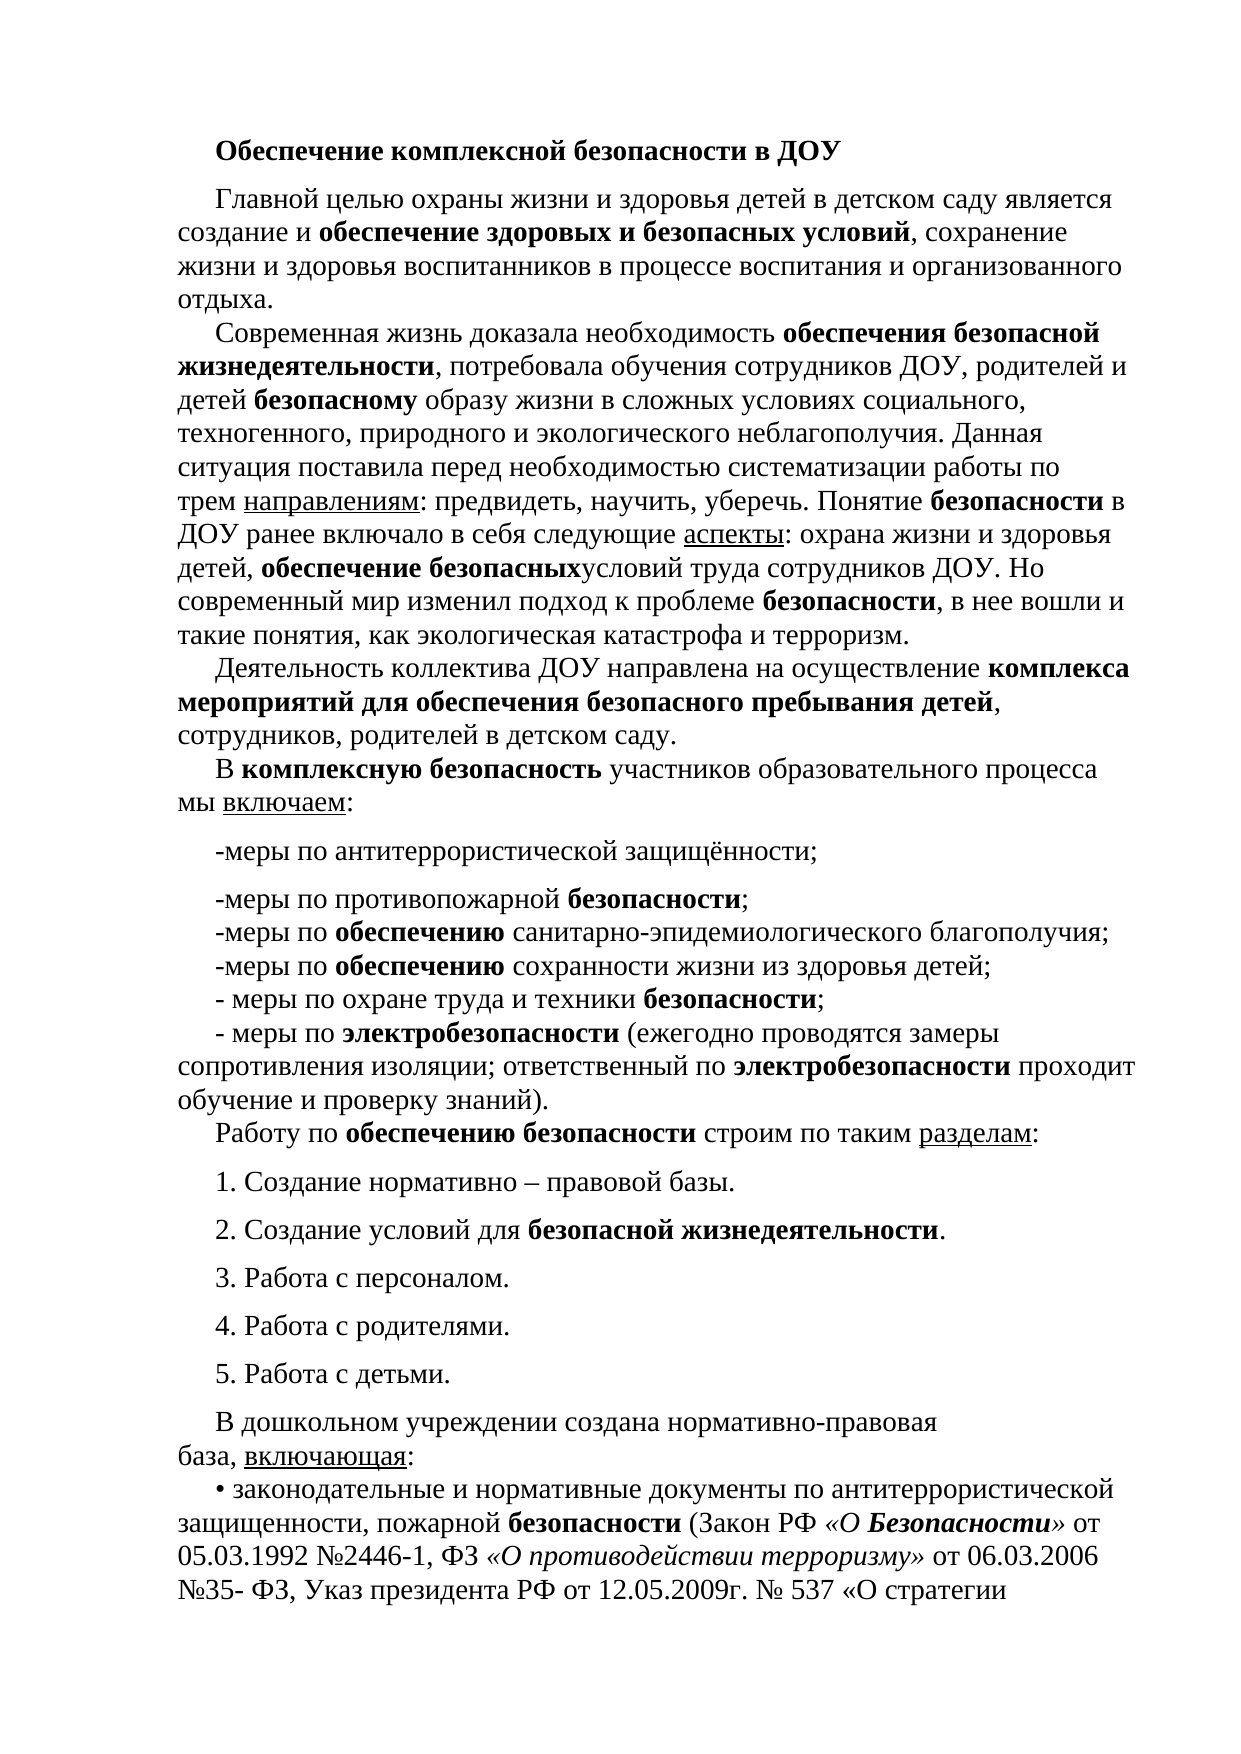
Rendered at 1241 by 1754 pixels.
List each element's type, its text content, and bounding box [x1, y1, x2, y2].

text - меры по электробезопасности (ежегодно проводятся замеры сопротивления изоляции; ответственный по электробезопасности проходит обучение и проверку знаний). [177, 1015, 1152, 1116]
text В дошкольном учреждении создана нормативно-правовая база, включающая: [177, 1404, 1152, 1471]
text -меры по противопожарной безопасности; [177, 881, 1152, 914]
text Обеспечение комплексной безопасности в ДОУ [177, 133, 1152, 166]
text Деятельность коллектива ДОУ направлена на осуществление комплекса мероприятий для обеспечения безопасного пребывания детей, сотрудников, родителей в детском саду. [177, 650, 1152, 751]
text Современная жизнь доказала необходимость обеспечения безопасной жизнедеятельности, потребовала обучения сотрудников ДОУ, родителей и детей безопасному образу жизни в сложных условиях социального, техногенного, природного и экологического неблагополучия. Данная ситуация поставила перед необходимостью систематизации работы по трем направлениям: предвидеть, научить, уберечь. Понятие безопасности в ДОУ ранее включало в себя следующие аспекты: охрана жизни и здоровья детей, обеспечение безопасныхусловий труда сотрудников ДОУ. Но современный мир изменил подход к проблеме безопасности, в нее вошли и такие понятия, как экологическая катастрофа и терроризм. [177, 315, 1152, 650]
text -меры по обеспечению сохранности жизни из здоровья детей; [177, 948, 1152, 981]
text Работу по обеспечению безопасности строим по таким разделам: [177, 1116, 1152, 1149]
text 4. Работа с родителями. [177, 1308, 1152, 1342]
text 2. Создание условий для безопасной жизнедеятельности. [177, 1212, 1152, 1245]
text Главной целью охраны жизни и здоровья детей в детском саду является создание и обеспечение здоровых и безопасных условий, сохранение жизни и здоровья воспитанников в процессе воспитания и организованного отдыха. [177, 181, 1152, 315]
text -меры по антитеррористической защищённости; [177, 833, 1152, 866]
text -меры по обеспечению санитарно-эпидемиологического благополучия; [177, 914, 1152, 948]
text 5. Работа с детьми. [177, 1356, 1152, 1390]
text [177, 1471, 1152, 1606]
text 3. Работа с персоналом. [177, 1260, 1152, 1293]
text В комплексную безопасность участников образовательного процесса мы включаем: [177, 751, 1152, 818]
text - меры по охране труда и техники безопасности; [177, 981, 1152, 1015]
text 1. Создание нормативно – правовой базы. [177, 1164, 1152, 1197]
